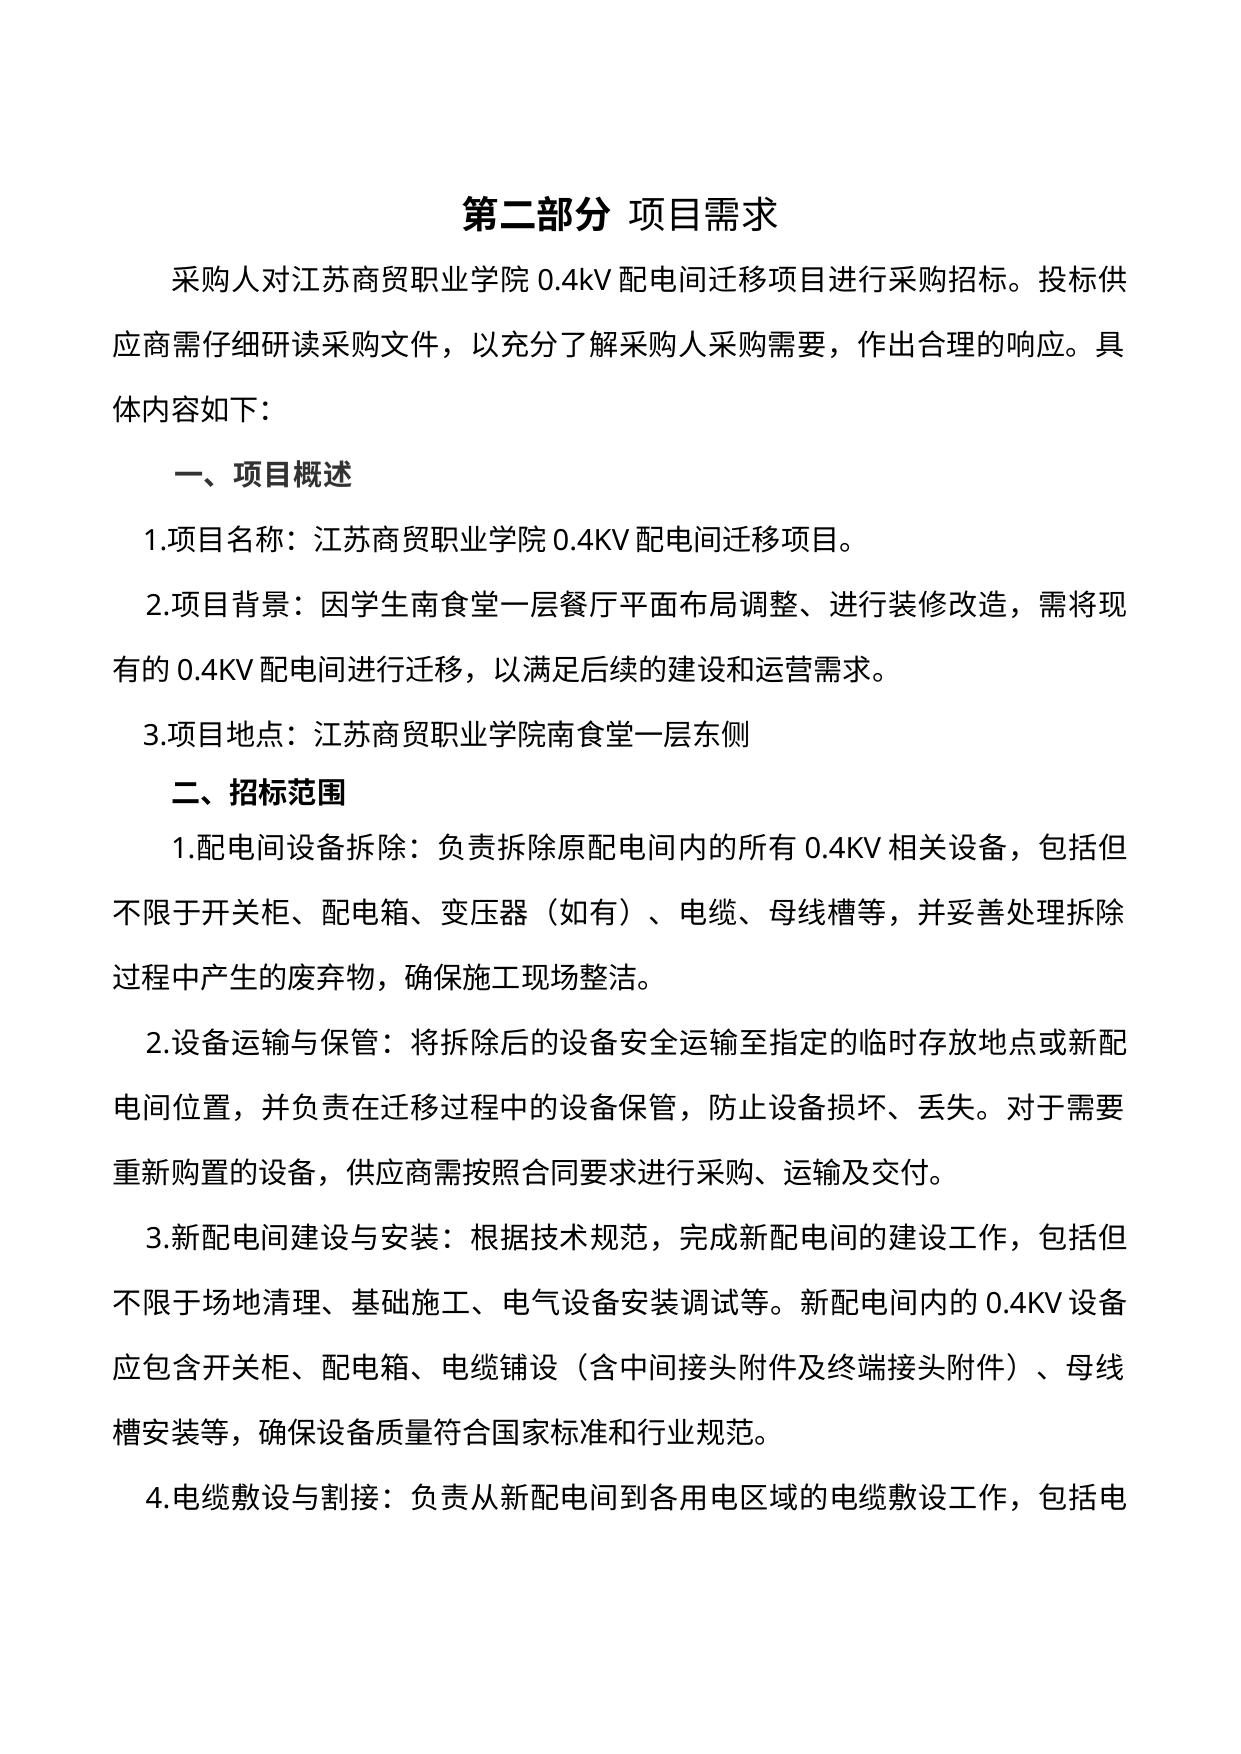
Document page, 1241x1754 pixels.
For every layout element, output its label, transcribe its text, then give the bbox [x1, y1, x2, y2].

text 二、招标范围 [112, 765, 1128, 813]
text 3.新配电间建设与安装：根据技术规范，完成新配电间的建设工作，包括但不限于场地清理、基础施工、电气设备安装调试等。新配电间内的0.4KV设备应包含开关柜、配电箱、电缆铺设（含中间接头附件及终端接头附件）、母线槽安装等，确保设备质量符合国家标准和行业规范。 [112, 1203, 1128, 1463]
list 第二部分 项目需求 [112, 162, 1128, 245]
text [112, 1463, 1128, 1528]
text 2.设备运输与保管：将拆除后的设备安全运输至指定的临时存放地点或新配电间位置，并负责在迁移过程中的设备保管，防止设备损坏、丢失。对于需要重新购置的设备，供应商需按照合同要求进行采购、运输及交付。 [112, 1008, 1128, 1203]
text 3.项目地点：江苏商贸职业学院南食堂一层东侧 [112, 700, 1128, 765]
text 一、项目概述 [112, 440, 1128, 505]
text 2.项目背景：因学生南食堂一层餐厅平面布局调整、进行装修改造，需将现有的0.4KV配电间进行迁移，以满足后续的建设和运营需求。 [112, 570, 1128, 700]
text 1.项目名称：江苏商贸职业学院0.4KV配电间迁移项目。 [112, 505, 1128, 570]
text 采购人对江苏商贸职业学院0.4kV配电间迁移项目进行采购招标。投标供应商需仔细研读采购文件，以充分了解采购人采购需要，作出合理的响应。具体内容如下： [112, 245, 1128, 440]
text 1.配电间设备拆除：负责拆除原配电间内的所有0.4KV相关设备，包括但不限于开关柜、配电箱、变压器（如有）、电缆、母线槽等，并妥善处理拆除过程中产生的废弃物，确保施工现场整洁。 [112, 813, 1128, 1008]
